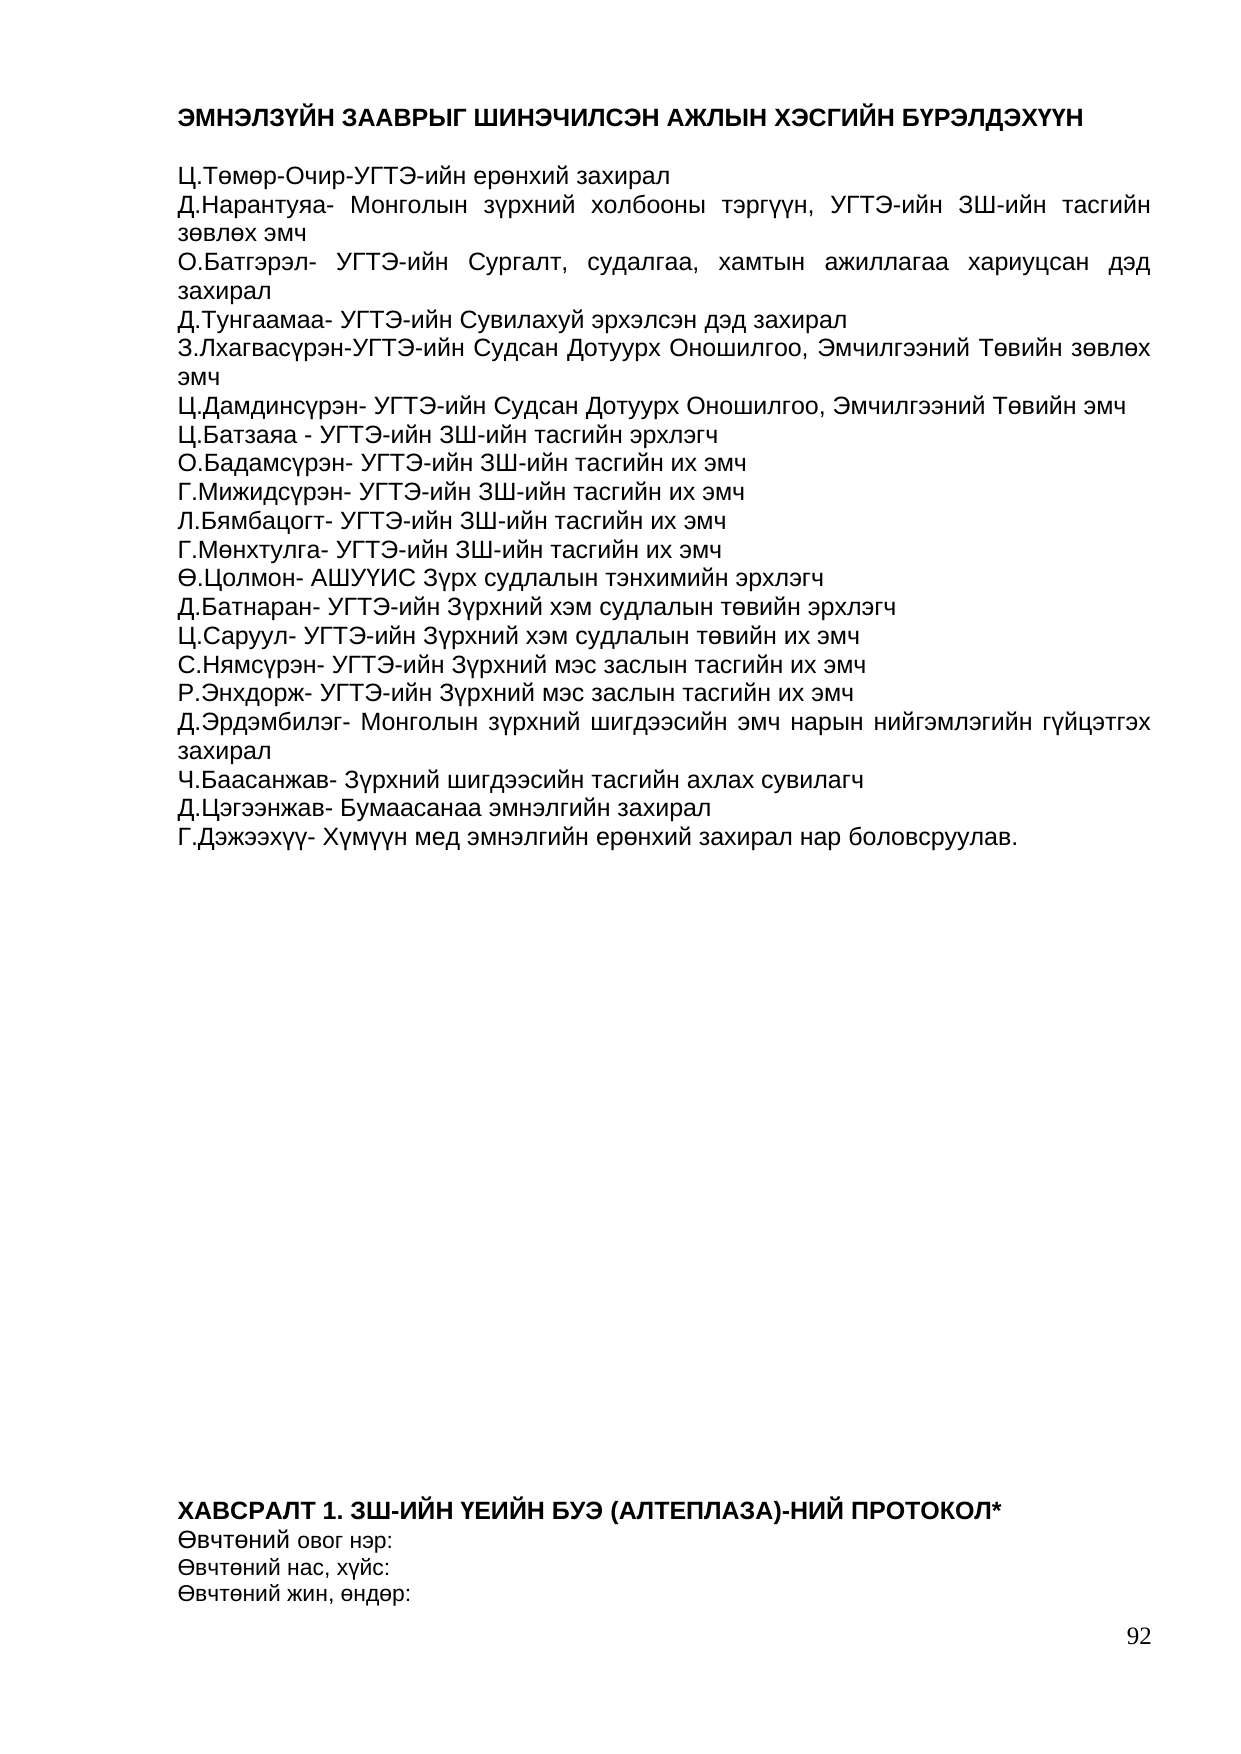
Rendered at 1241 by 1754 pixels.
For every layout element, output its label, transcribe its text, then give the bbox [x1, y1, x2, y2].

text Г.Мижидсүрэн- УГТЭ-ийн ЗШ-ийн тасгийн их эмч [177, 477, 1152, 506]
text О.Батгэрэл- УГТЭ-ийн Сургалт, судалгаа, хамтын ажиллагаа хариуцсан дэд захирал [177, 247, 1152, 305]
text Өвчтөний нас, хүйс: [177, 1553, 1152, 1580]
text Г.Дэжээхүү- Хүмүүн мед эмнэлгийн ерөнхий захирал нар боловсруулав. [177, 822, 1152, 851]
text О.Бадамсүрэн- УГТЭ-ийн ЗШ-ийн тасгийн их эмч [177, 448, 1152, 477]
text ЭМНЭЛЗҮЙН ЗААВРЫГ ШИНЭЧИЛСЭН АЖЛЫН ХЭСГИЙН БҮРЭЛДЭХҮҮН [177, 103, 1152, 132]
text Ц.Дамдинсүрэн- УГТЭ-ийн Судсан Дотуурх Оношилгоо, Эмчилгээний Төвийн эмч [177, 391, 1152, 420]
text Р.Энхдорж- УГТЭ-ийн Зүрхний мэс заслын тасгийн их эмч [177, 678, 1152, 707]
text Г.Мөнхтулга- УГТЭ-ийн ЗШ-ийн тасгийн их эмч [177, 535, 1152, 563]
text Д.Нарантуяа- Монголын зүрхний холбооны тэргүүн, УГТЭ-ийн ЗШ-ийн тасгийн зөвлөх эмч [177, 190, 1152, 247]
text Д.Тунгаамаа- УГТЭ-ийн Сувилахуй эрхэлсэн дэд захирал [177, 305, 1152, 333]
text Л.Бямбацогт- УГТЭ-ийн ЗШ-ийн тасгийн их эмч [177, 506, 1152, 535]
text С.Нямсүрэн- УГТЭ-ийн Зүрхний мэс заслын тасгийн их эмч [177, 650, 1152, 678]
text Д.Цэгээнжав- Бумаасанаа эмнэлгийн захирал [177, 793, 1152, 822]
text Д.Батнаран- УГТЭ-ийн Зүрхний хэм судлалын төвийн эрхлэгч [177, 592, 1152, 621]
text Ц.Батзаяа - УГТЭ-ийн ЗШ-ийн тасгийн эрхлэгч [177, 420, 1152, 448]
text Ч.Баасанжав- Зүрхний шигдээсийн тасгийн ахлах сувилагч [177, 765, 1152, 793]
text Ц.Саруул- УГТЭ-ийн Зүрхний хэм судлалын төвийн их эмч [177, 621, 1152, 650]
subtitle ХАВСРАЛТ 1. ЗШ-ИЙН ҮЕИЙН БУЭ (АЛТЕПЛАЗА)-НИЙ ПРОТОКОЛ* [177, 1496, 1152, 1525]
text З.Лхагвасүрэн-УГТЭ-ийн Судсан Дотуурх Оношилгоо, Эмчилгээний Төвийн зөвлөх эмч [177, 333, 1152, 391]
text Д.Эрдэмбилэг- Монголын зүрхний шигдээсийн эмч нарын нийгэмлэгийн гүйцэтгэх захирал [177, 707, 1152, 765]
text Өвчтөний жин, өндөр: [177, 1580, 1152, 1606]
text Ө.Цолмон- АШУҮИС Зүрх судлалын тэнхимийн эрхлэгч [177, 563, 1152, 592]
text Ц.Төмөр-Очир-УГТЭ-ийн ерөнхий захирал [177, 161, 1152, 190]
text Өвчтөний овог нэр: [177, 1525, 1152, 1553]
